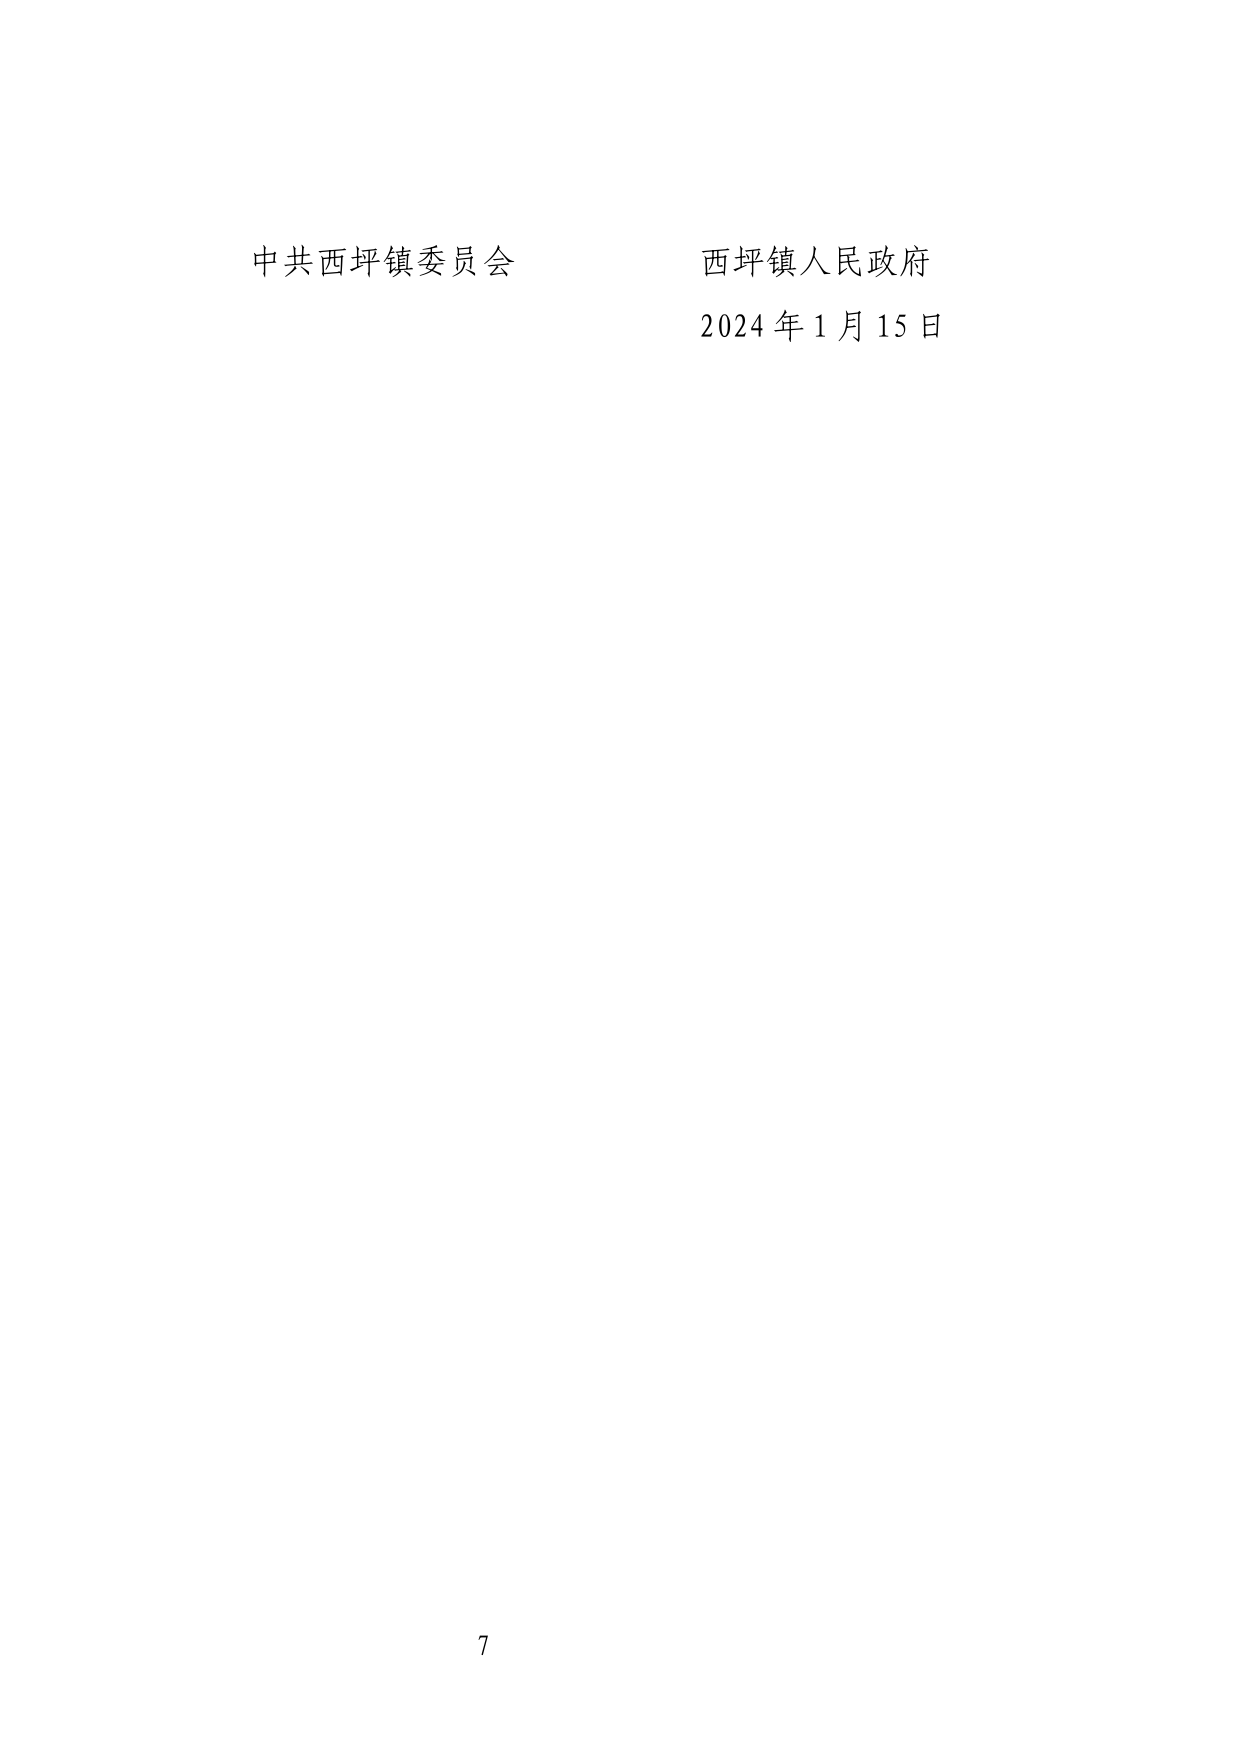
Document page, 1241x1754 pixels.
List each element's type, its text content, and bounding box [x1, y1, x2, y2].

text 2024年1月15日 [165, 292, 1087, 357]
text 中共西坪镇委员会 西坪镇人民政府 [165, 227, 1087, 292]
